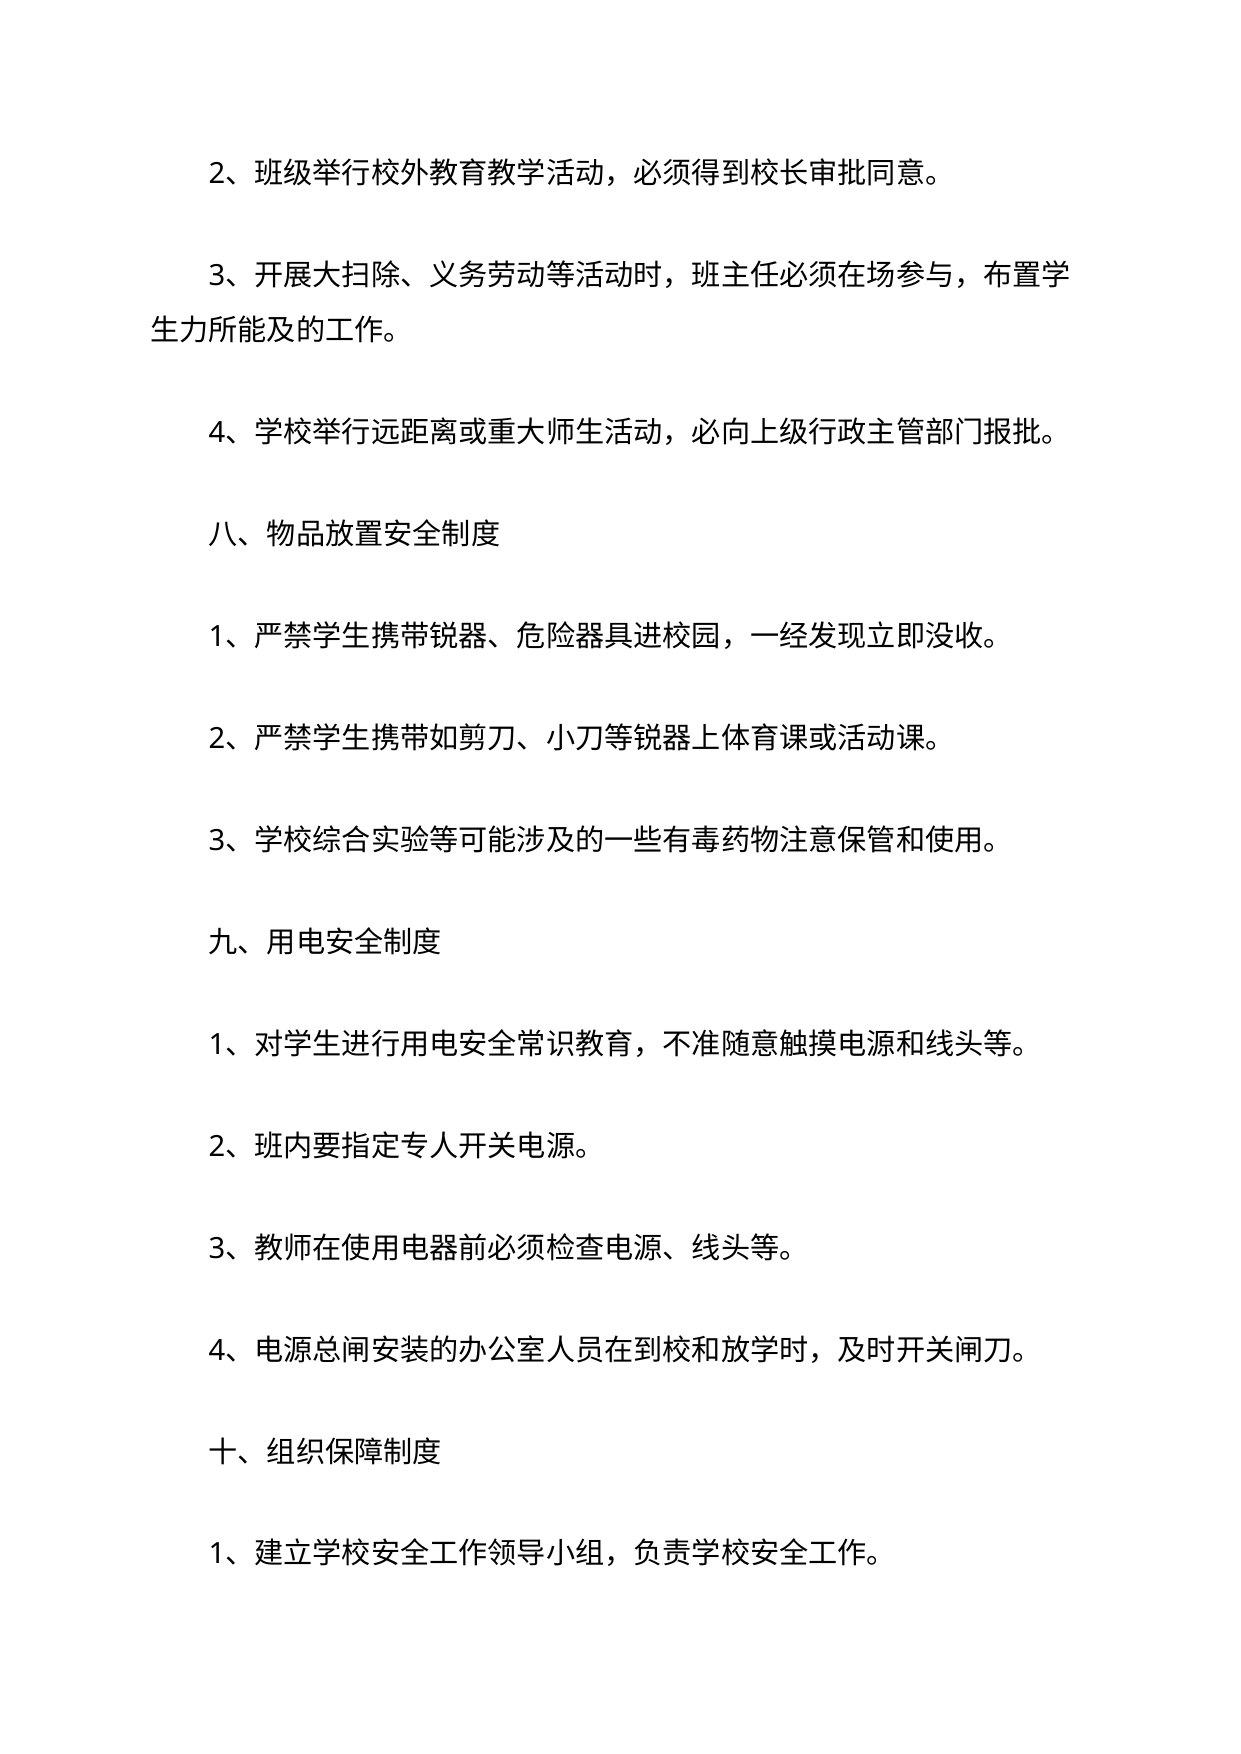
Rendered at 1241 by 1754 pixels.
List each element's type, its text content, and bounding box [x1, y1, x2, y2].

text 2、班内要指定专人开关电源。 [150, 1122, 1090, 1164]
text 2、班级举行校外教育教学活动，必须得到校长审批同意。 [150, 150, 1090, 192]
text 3、教师在使用电器前必须检查电源、线头等。 [150, 1224, 1090, 1267]
text 3、开展大扫除、义务劳动等活动时，班主任必须在场参与，布置学生力所能及的工作。 [150, 252, 1090, 349]
text 4、电源总闸安装的办公室人员在到校和放学时，及时开关闸刀。 [150, 1326, 1090, 1368]
text 1、建立学校安全工作领导小组，负责学校安全工作。 [150, 1530, 1090, 1572]
text 3、学校综合实验等可能涉及的一些有毒药物注意保管和使用。 [150, 816, 1090, 859]
text 4、学校举行远距离或重大师生活动，必向上级行政主管部门报批。 [150, 409, 1090, 451]
text 八、物品放置安全制度 [150, 511, 1090, 553]
text 1、对学生进行用电安全常识教育，不准随意触摸电源和线头等。 [150, 1020, 1090, 1063]
text 十、组织保障制度 [150, 1428, 1090, 1470]
text 九、用电安全制度 [150, 918, 1090, 961]
text 2、严禁学生携带如剪刀、小刀等锐器上体育课或活动课。 [150, 714, 1090, 757]
text 1、严禁学生携带锐器、危险器具进校园，一经发现立即没收。 [150, 612, 1090, 655]
